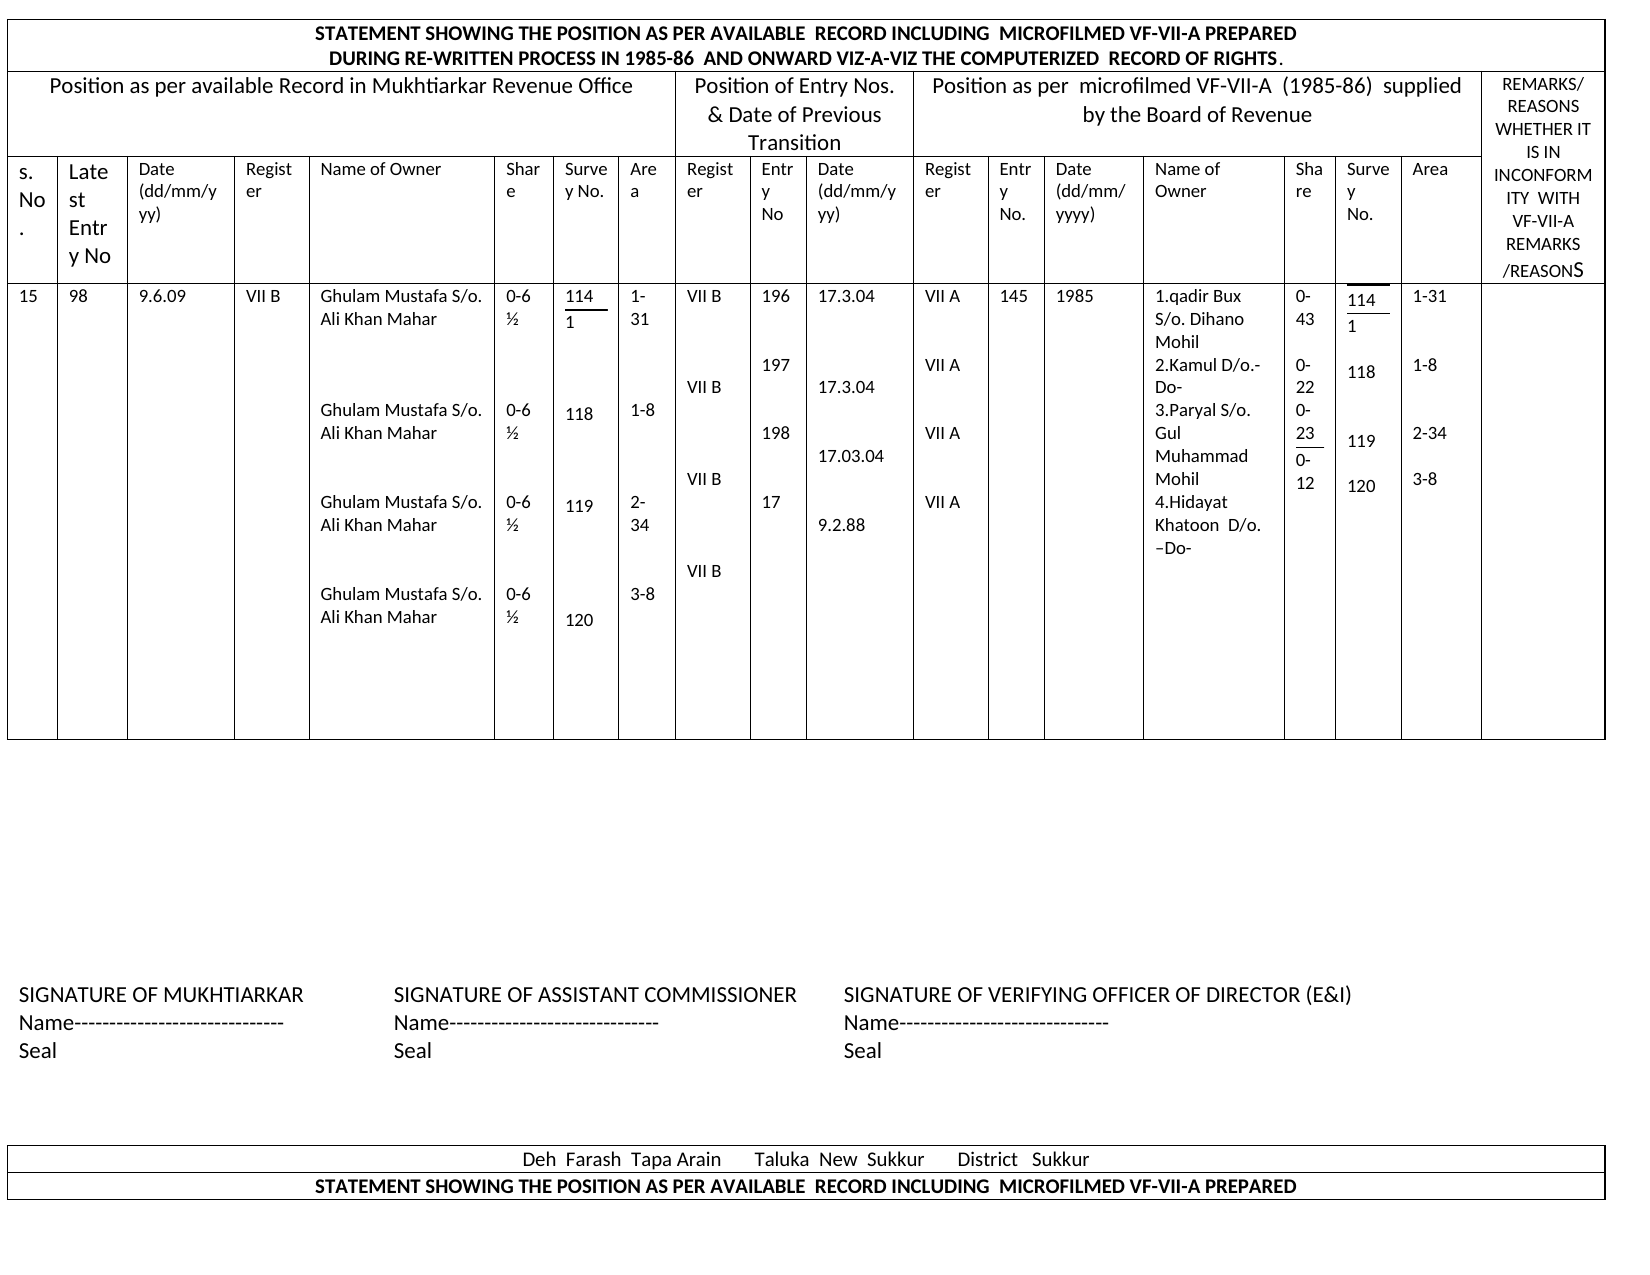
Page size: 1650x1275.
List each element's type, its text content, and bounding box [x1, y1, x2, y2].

table_cell 15 [8, 284, 57, 739]
table_cell VII B VII B VII B VII B [676, 284, 750, 739]
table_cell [8, 1173, 1604, 1199]
table_cell 1.qadir Bux S/o. Dihano Mohil 2.Kamul D/o.-Do- 3.Paryal S/o. Gul Muhammad Mohil 4.Hidayat Khatoon D/o. –Do- [1144, 284, 1284, 739]
table_cell 98 [58, 284, 127, 739]
table_cell 145 [989, 284, 1044, 739]
table_cell 9.6.09 [128, 284, 234, 739]
table_cell Position as per available Record in Mukhtiarkar Revenue Office [8, 72, 675, 156]
table_cell 1985 [1045, 284, 1143, 739]
table_cell 0-43 0-22 0-23 0-12 [1285, 284, 1335, 739]
table_cell [1482, 284, 1604, 739]
table_cell 0-6 ½ 0-6 ½ 0-6 ½ 0-6 ½ [495, 284, 553, 739]
text SIGNATURE OF MUKHTIARKAR SIGNATURE OF ASSISTANT COMMISSIONER SIGNATURE OF VERIFYING OFFICER OF DIRECTOR (E&I) [19, 980, 1594, 1008]
table_cell VII B [235, 284, 309, 739]
table_cell Survey No. [554, 157, 618, 283]
table_cell Date (dd/mm/yyy) [807, 157, 913, 283]
table_cell Latest Entry No [58, 157, 127, 283]
table_cell Date (dd/mm/yyyy) [1045, 157, 1143, 283]
table_cell Area [1402, 157, 1481, 283]
table_cell Date (dd/mm/yyy) [128, 157, 234, 283]
table_cell Name of Owner [310, 157, 494, 283]
table_cell Name of Owner [1144, 157, 1284, 283]
table_cell Survey No. [1336, 157, 1401, 283]
table_cell s. No. [8, 157, 57, 283]
table_cell Entry No. [989, 157, 1044, 283]
table_cell Position of Entry Nos. & Date of Previous Transition [676, 72, 913, 156]
table_cell Position as per microfilmed VF-VII-A (1985-86) supplied by the Board of Revenue [914, 72, 1481, 156]
table_cell Ghulam Mustafa S/o. Ali Khan Mahar Ghulam Mustafa S/o. Ali Khan Mahar Ghulam Mustafa S/o. Ali Khan Mahar Ghulam Mustafa S/o. Ali Khan Mahar [310, 284, 494, 739]
table_cell 17.3.04 17.3.04 17.03.04 9.2.88 [807, 284, 913, 739]
table_cell Register [676, 157, 750, 283]
table_cell 114 1 118 119 120 [1336, 284, 1401, 739]
table_cell Register [235, 157, 309, 283]
table_header Deh Farash Tapa Arain Taluka New Sukkur District Sukkur [8, 1146, 1604, 1172]
table_cell 1-31 1-8 2-34 3-8 [619, 284, 675, 739]
text Name------------------------------ Name------------------------------ Name------------------------------ [19, 1008, 1594, 1036]
table_cell Area [619, 157, 675, 283]
table_cell 1-31 1-8 2-34 3-8 [1402, 284, 1481, 739]
table_cell Entry No [751, 157, 806, 283]
table_cell 114 1 118 119 120 [554, 284, 618, 739]
table_cell Share [1285, 157, 1335, 283]
text Seal Seal Seal [19, 1036, 1594, 1064]
table_cell REMARKS/REASONS WHETHER IT IS IN INCONFORMITY WITH VF-VII-A REMARKS /REASONS [1482, 72, 1604, 283]
table_cell VII A VII A VII A VII A [914, 284, 988, 739]
table_cell Register [914, 157, 988, 283]
table_cell 196 197 198 17 [751, 284, 806, 739]
table_cell Share [495, 157, 553, 283]
